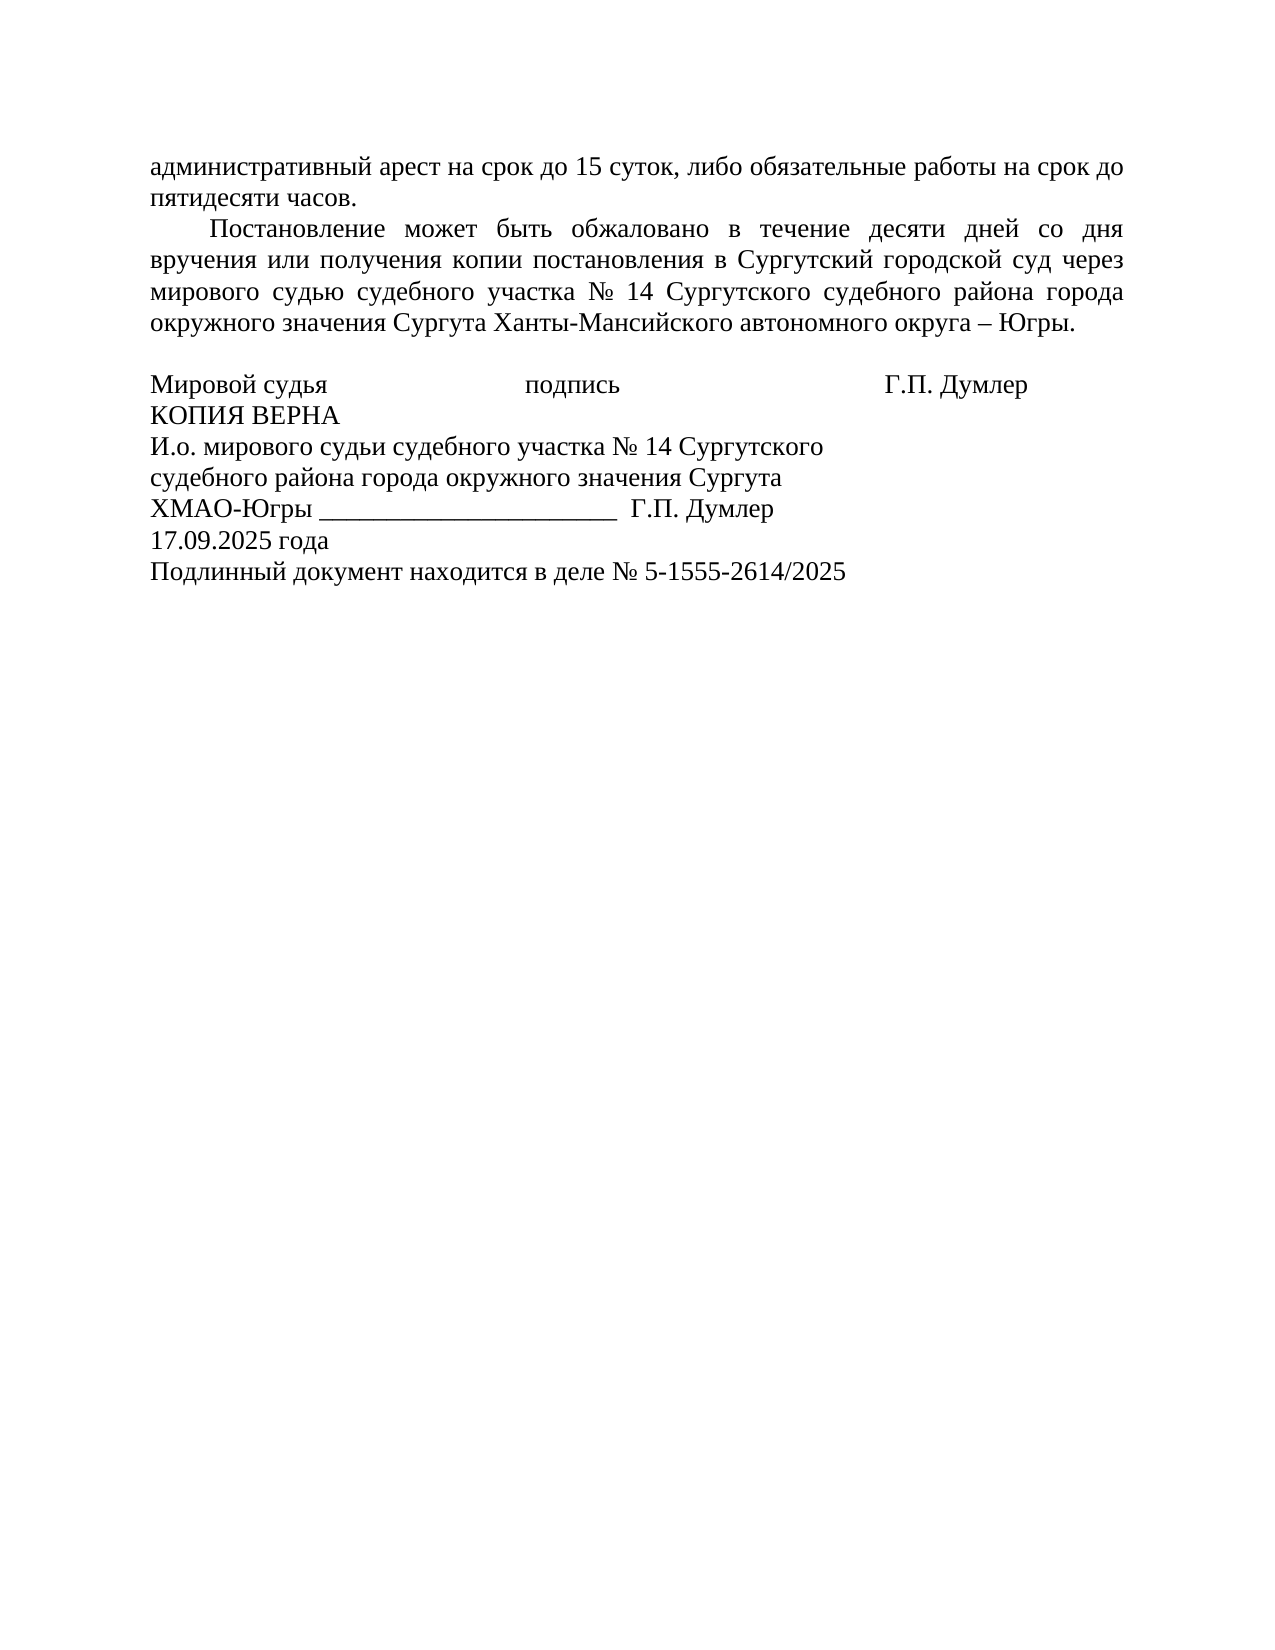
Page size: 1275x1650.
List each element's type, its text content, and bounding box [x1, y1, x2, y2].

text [150, 150, 1125, 212]
text Мировой судья подпись Г.П. Думлер [150, 368, 1125, 399]
text судебного района города окружного значения Сургута [150, 461, 1125, 493]
text Подлинный документ находится в деле № 5-1555-2614/2025 [150, 555, 1125, 586]
text 17.09.2025 года [150, 524, 1125, 555]
text Постановление может быть обжаловано в течение десяти дней со дня вручения или получения копии постановления в Сургутский городской суд через мирового судью судебного участка № 14 Сургутского судебного района города окружного значения Сургута Ханты-Мансийского автономного округа – Югры. [150, 212, 1125, 337]
text И.о. мирового судьи судебного участка № 14 Сургутского [150, 430, 1125, 461]
text ХМАО-Югры ______________________ Г.П. Думлер [150, 493, 1125, 524]
text КОПИЯ ВЕРНА [150, 399, 1125, 430]
